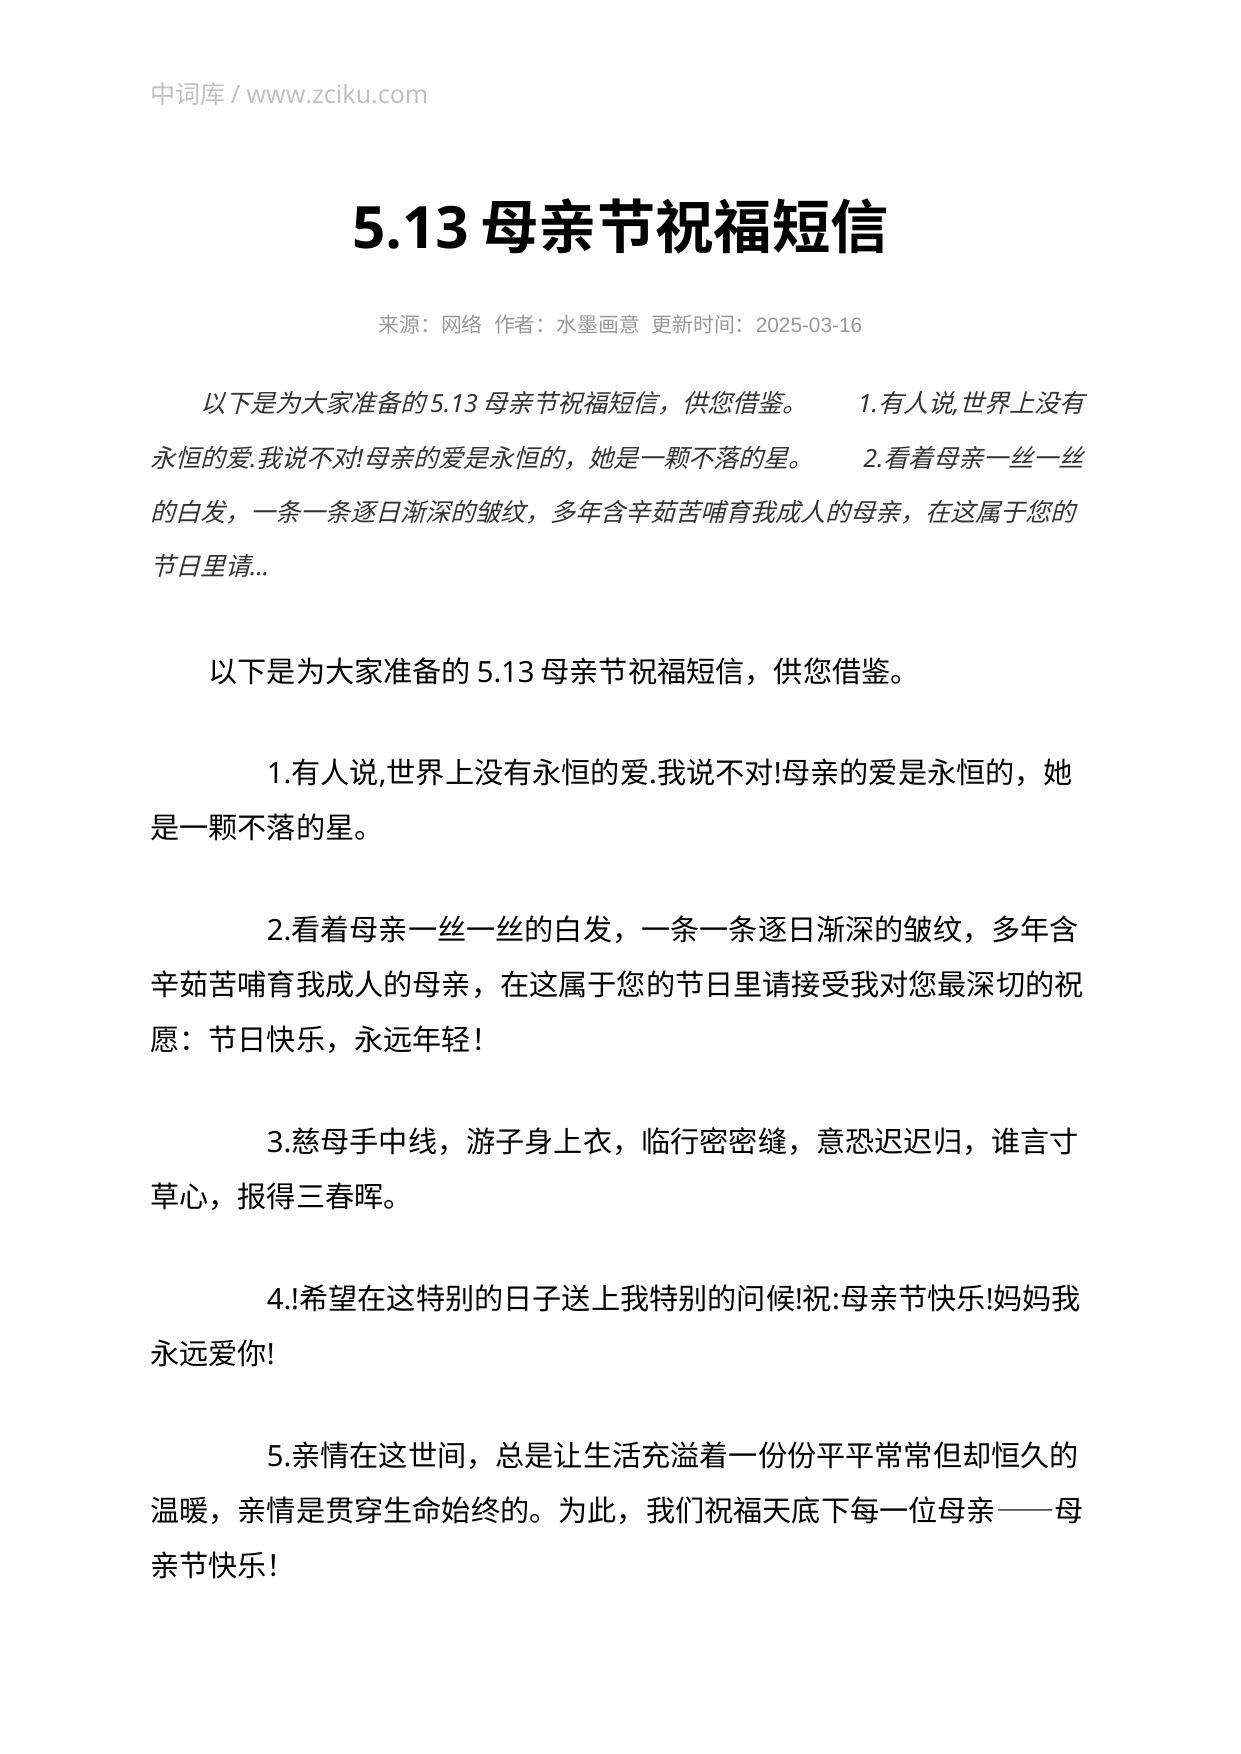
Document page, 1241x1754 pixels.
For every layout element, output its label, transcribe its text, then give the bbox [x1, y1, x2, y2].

text 1.有人说,世界上没有永恒的爱.我说不对!母亲的爱是永恒的，她是一颗不落的星。 [150, 750, 1090, 847]
text 2.看着母亲一丝一丝的白发，一条一条逐日渐深的皱纹，多年含辛茹苦哺育我成人的母亲，在这属于您的节日里请接受我对您最深切的祝愿：节日快乐，永远年轻！ [150, 907, 1090, 1059]
text 来源：网络 作者：水墨画意 更新时间：2025-03-16 [150, 313, 1090, 337]
text 以下是为大家准备的5.13母亲节祝福短信，供您借鉴。 [150, 648, 1090, 691]
text 5.亲情在这世间，总是让生活充溢着一份份平平常常但却恒久的温暖，亲情是贯穿生命始终的。为此，我们祝福天底下每一位母亲——母亲节快乐！ [150, 1432, 1090, 1584]
text 3.慈母手中线，游子身上衣，临行密密缝，意恐迟迟归，谁言寸草心，报得三春晖。 [150, 1118, 1090, 1216]
subtitle 5.13母亲节祝福短信 [150, 181, 1090, 266]
text 4.!希望在这特别的日子送上我特别的问候!祝:母亲节快乐!妈妈我永远爱你! [150, 1275, 1090, 1373]
text 以下是为大家准备的5.13母亲节祝福短信，供您借鉴。 1.有人说,世界上没有永恒的爱.我说不对!母亲的爱是永恒的，她是一颗不落的星。 2.看着母亲一丝一丝的白发，一条一条逐日渐深的皱纹，多年含辛茹苦哺育我成人的母亲，在这属于您的节日里请... [150, 384, 1090, 583]
